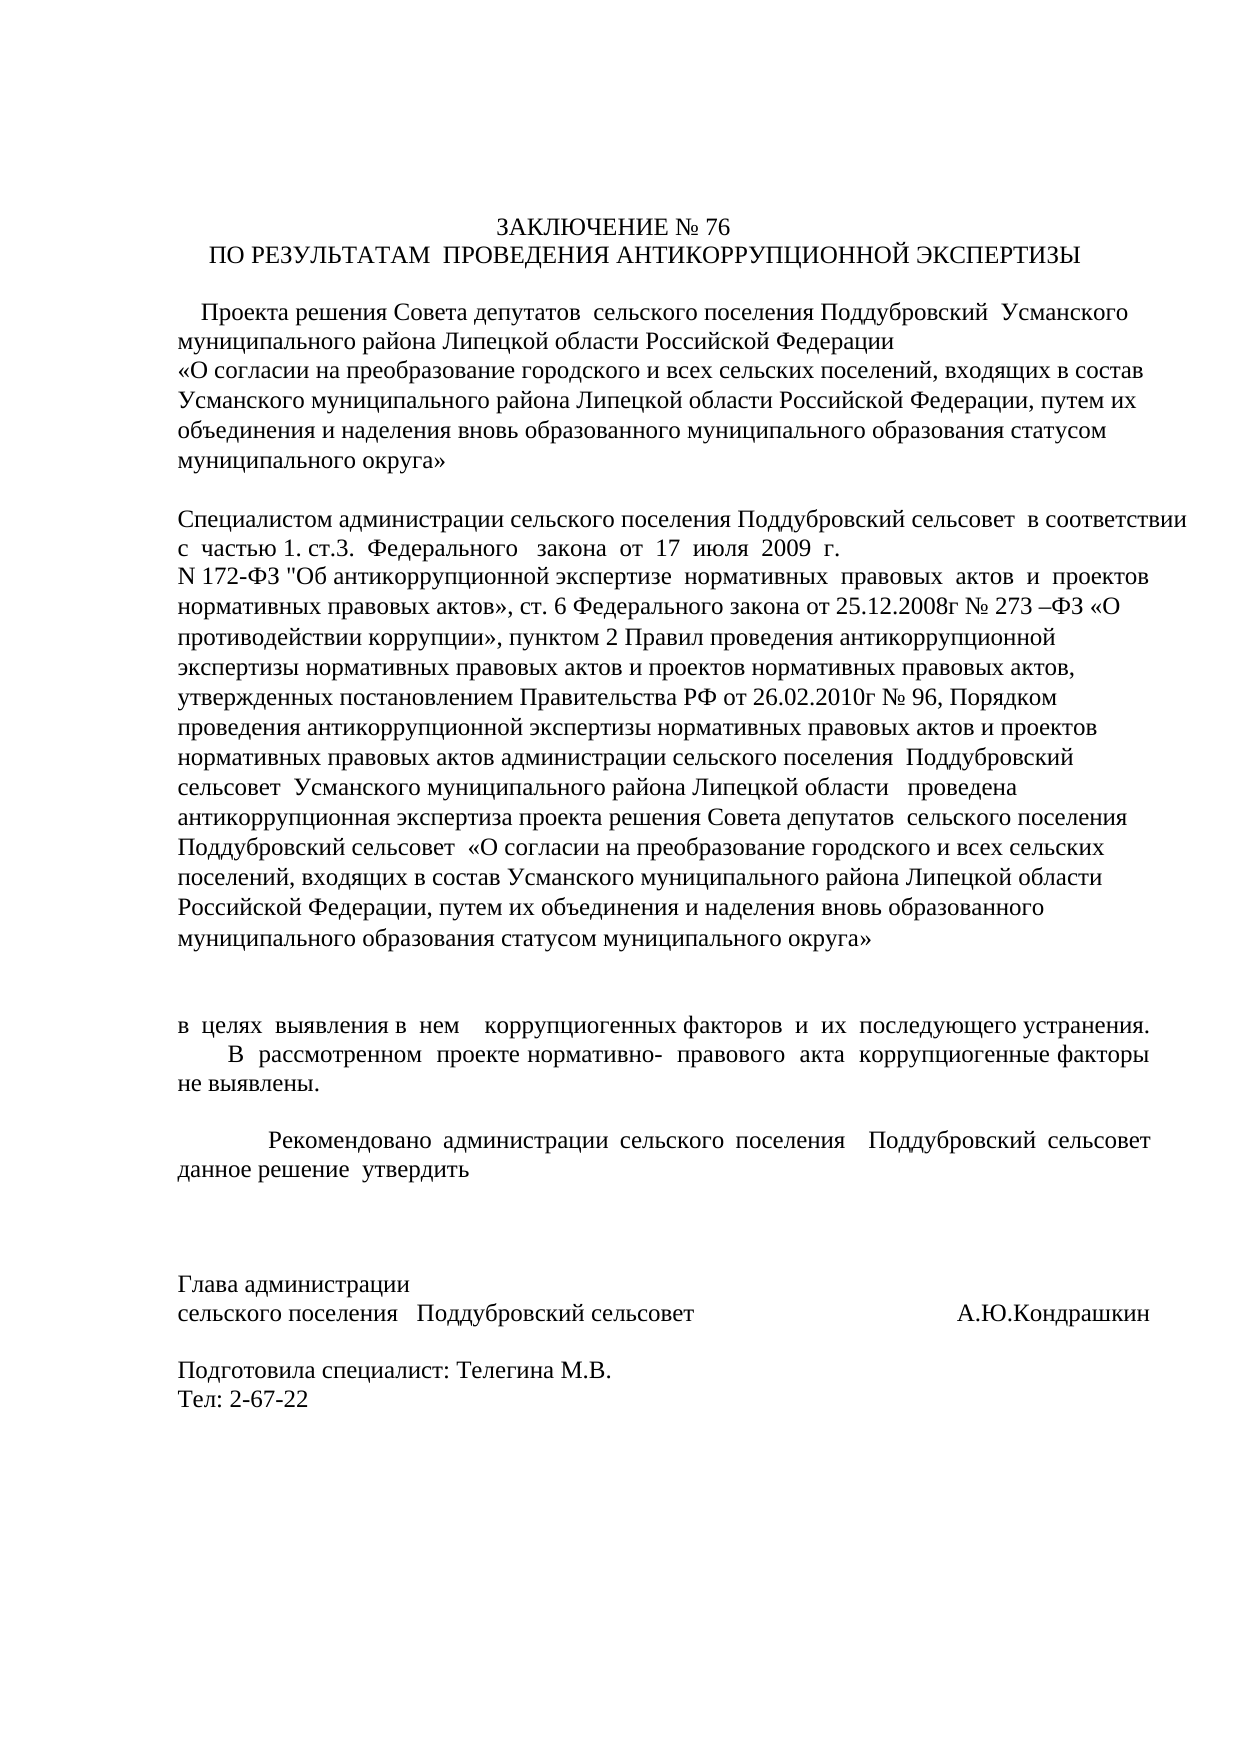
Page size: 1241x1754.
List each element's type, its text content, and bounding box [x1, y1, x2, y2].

text в целях выявления в нем коррупциогенных факторов и их последующего устранения. [177, 1010, 1197, 1039]
text ЗАКЛЮЧЕНИЕ № 76 [177, 212, 1197, 240]
text ПО РЕЗУЛЬТАТАМ ПРОВЕДЕНИЯ АНТИКОРРУПЦИОННОЙ ЭКСПЕРТИЗЫ [177, 240, 1197, 269]
text Рекомендовано администрации сельского поселения Поддубровский сельсовет данное решение утвердить [177, 1125, 1152, 1183]
text Подготовила специалист: Телегина М.В. [177, 1355, 1152, 1384]
text Проекта решения Совета депутатов сельского поселения Поддубровский Усманского [177, 297, 1152, 326]
text N 172-ФЗ "Об антикоррупционной экспертизе нормативных правовых актов и проектов нормативных правовых актов», ст. 6 Федерального закона от 25.12.2008г № 273 –ФЗ «О противодействии коррупции», пунктом 2 Правил проведения антикоррупционной экспертизы нормативных правовых актов и проектов нормативных правовых актов, утвержденных постановлением Правительства РФ от 26.02.2010г № 96, Порядком проведения антикоррупционной экспертизы нормативных правовых актов и проектов нормативных правовых актов администрации сельского поселения Поддубровский сельсовет Усманского муниципального района Липецкой области проведена антикоррупционная экспертиза проекта решения Совета депутатов сельского поселения Поддубровский сельсовет «О согласии на преобразование городского и всех сельских поселений, входящих в состав Усманского муниципального района Липецкой области Российской Федерации, путем их объединения и наделения вновь образованного муниципального образования статусом муниципального округа» [177, 561, 1152, 951]
text Тел: 2-67-22 [177, 1384, 1152, 1413]
text «О согласии на преобразование городского и всех сельских поселений, входящих в состав Усманского муниципального района Липецкой области Российской Федерации, путем их объединения и наделения вновь образованного муниципального образования статусом муниципального округа» [177, 355, 1152, 474]
text муниципального района Липецкой области Российской Федерации [177, 326, 1152, 355]
text Глава администрации [177, 1269, 1152, 1298]
text В рассмотренном проекте нормативно- правового акта коррупциогенные факторы не выявлены. [177, 1039, 1152, 1096]
text сельского поселения Поддубровский сельсовет А.Ю.Кондрашкин [177, 1298, 1152, 1326]
text Специалистом администрации сельского поселения Поддубровский сельсовет в соответствии с частью 1. ст.3. Федерального закона от 17 июля 2009 г. [177, 504, 1197, 561]
